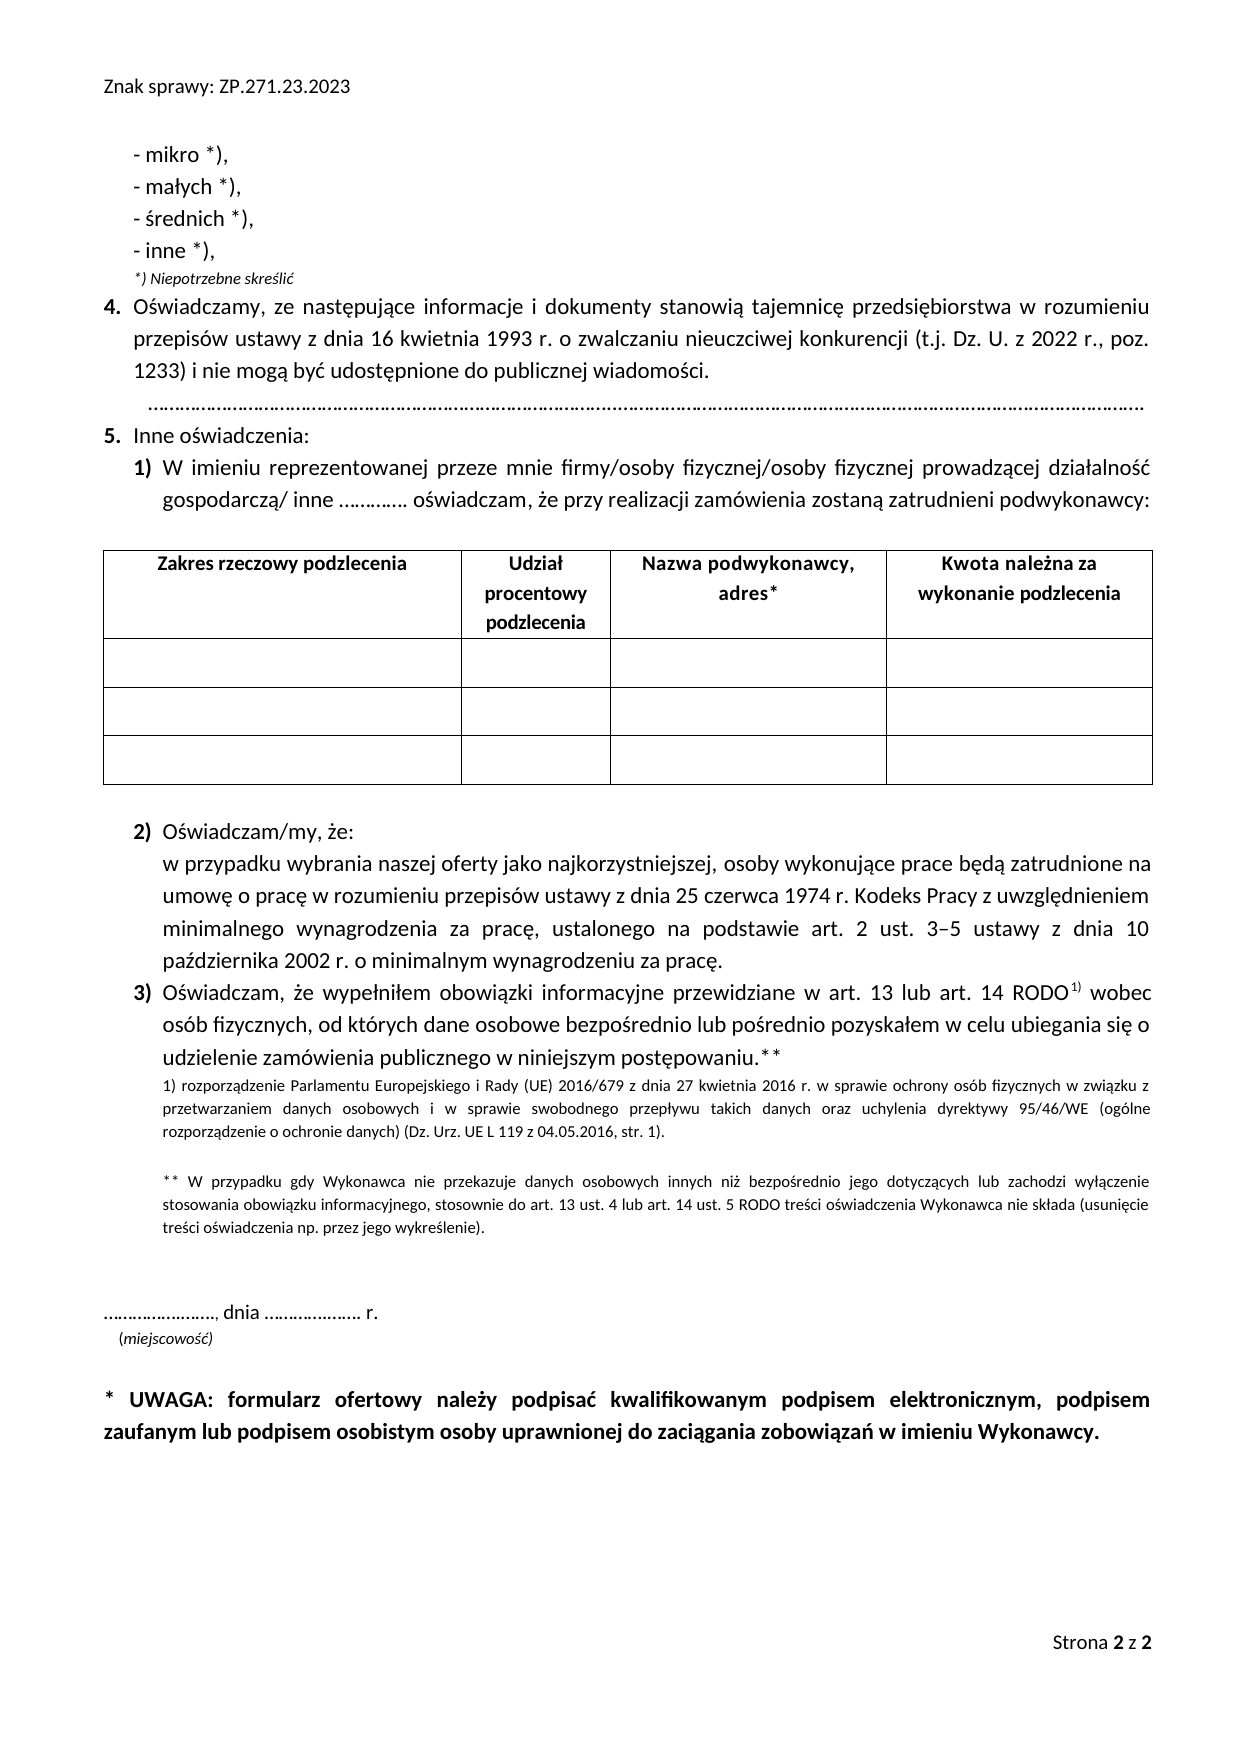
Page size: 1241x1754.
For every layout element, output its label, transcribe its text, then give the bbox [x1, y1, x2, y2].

list Oświadczam, że wypełniłem obowiązki informacyjne przewidziane w art. 13 lub art. 14 RODO1) wobec osób fizycznych, od których dane osobowe bezpośrednio lub pośrednio pozyskałem w celu ubiegania się o udzielenie zamówienia publicznego w niniejszym postępowaniu.** [133, 978, 1152, 1071]
table_cell [887, 736, 1152, 784]
text - inne *), [133, 236, 1152, 264]
table_cell [887, 688, 1152, 735]
table_header Udział procentowy podzlecenia [462, 551, 610, 638]
table_cell [462, 639, 610, 687]
table_cell [462, 736, 610, 784]
table_cell [104, 688, 461, 735]
text (miejscowość) [103, 1329, 1152, 1349]
table_cell [887, 639, 1152, 687]
table_header Zakres rzeczowy podzlecenia [104, 551, 461, 638]
table_cell [611, 688, 886, 735]
text 1) rozporządzenie Parlamentu Europejskiego i Rady (UE) 2016/679 z dnia 27 kwietnia 2016 r. w sprawie ochrony osób fizycznych w związku z przetwarzaniem danych osobowych i w sprawie swobodnego przepływu takich danych oraz uchylenia dyrektywy 95/46/WE (ogólne rozporządzenie o ochronie danych) (Dz. Urz. UE L 119 z 04.05.2016, str. 1). [162, 1075, 1152, 1142]
list Oświadczam/my, że: [133, 817, 1152, 845]
text …………….……., dnia ………….……. r. [103, 1299, 1152, 1325]
text *) Niepotrzebne skreślić [133, 269, 1152, 289]
list Inne oświadczenia: [103, 421, 1152, 449]
text * UWAGA: formularz ofertowy należy podpisać kwalifikowanym podpisem elektronicznym, podpisem zaufanym lub podpisem osobistym osoby uprawnionej do zaciągania zobowiązań w imieniu Wykonawcy. [103, 1385, 1152, 1445]
table_cell [104, 736, 461, 784]
table_cell [611, 736, 886, 784]
text ** W przypadku gdy Wykonawca nie przekazuje danych osobowych innych niż bezpośrednio jego dotyczących lub zachodzi wyłączenie stosowania obowiązku informacyjnego, stosownie do art. 13 ust. 4 lub art. 14 ust. 5 RODO treści oświadczenia Wykonawca nie składa (usunięcie treści oświadczenia np. przez jego wykreślenie). [162, 1171, 1152, 1238]
table_cell [611, 639, 886, 687]
table_header Kwota należna za wykonanie podzlecenia [887, 551, 1152, 638]
text w przypadku wybrania naszej oferty jako najkorzystniejszej, osoby wykonujące prace będą zatrudnione na umowę o pracę w rozumieniu przepisów ustawy z dnia 25 czerwca 1974 r. Kodeks Pracy z uwzględnieniem minimalnego wynagrodzenia za pracę, ustalonego na podstawie art. 2 ust. 3–5 ustawy z dnia 10 października 2002 r. o minimalnym wynagrodzeniu za pracę. [162, 849, 1152, 974]
table_cell [462, 688, 610, 735]
text - małych *), [133, 172, 1152, 200]
list W imieniu reprezentowanej przeze mnie firmy/osoby fizycznej/osoby fizycznej prowadzącej działalność gospodarczą/ inne …………. oświadczam, że przy realizacji zamówienia zostaną zatrudnieni podwykonawcy: [133, 453, 1152, 513]
table_cell [104, 639, 461, 687]
text - średnich *), [133, 204, 1152, 232]
list Oświadczamy, ze następujące informacje i dokumenty stanowią tajemnicę przedsiębiorstwa w rozumieniu przepisów ustawy z dnia 16 kwietnia 1993 r. o zwalczaniu nieuczciwej konkurencji (t.j. Dz. U. z 2022 r., poz. 1233) i nie mogą być udostępnione do publicznej wiadomości. [103, 292, 1152, 384]
table_header Nazwa podwykonawcy, adres* [611, 551, 886, 638]
text ……………………………………………………………………………..………………………………………………………………………………………. [148, 388, 1152, 417]
text - mikro *), [133, 140, 1152, 168]
